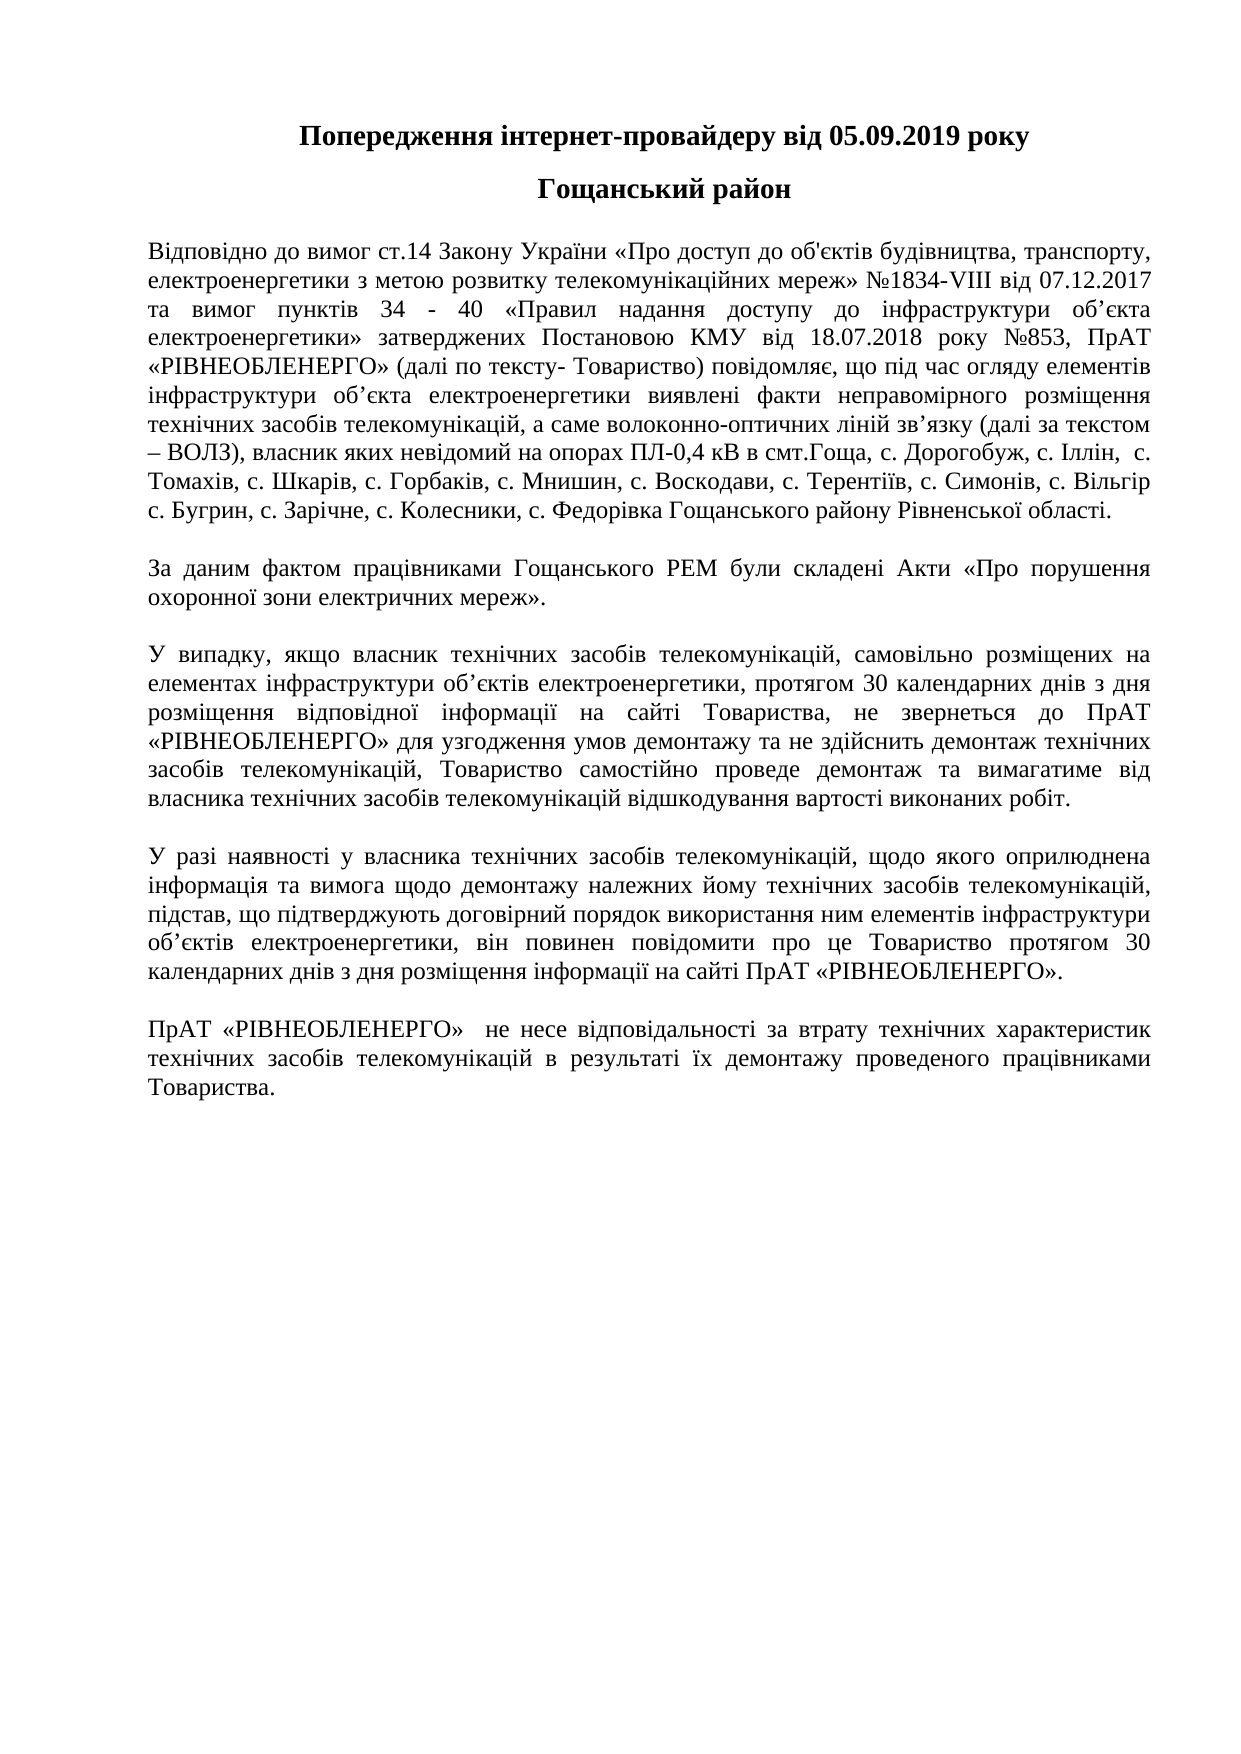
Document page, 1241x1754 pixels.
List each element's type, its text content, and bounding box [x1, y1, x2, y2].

subtitle У випадку, якщо власник технічних засобів телекомунікацій, самовільно розміщених на елементах інфраструктури об’єктів електроенергетики, протягом 30 календарних днів з дня розміщення відповідної інформації на сайті Товариства, не звернеться до ПрАТ «РІВНЕОБЛЕНЕРГО» для узгодження умов демонтажу та не здійснить демонтаж технічних засобів телекомунікацій, Товариство самостійно проведе демонтаж та вимагатиме від власника технічних засобів телекомунікацій відшкодування вартості виконаних робіт. [148, 639, 1152, 812]
subtitle Відповідно до вимог ст.14 Закону України «Про доступ до об'єктів будівництва, транспорту, електроенергетики з метою розвитку телекомунікаційних мереж» №1834-VIII від 07.12.2017 та вимог пунктів 34 - 40 «Правил надання доступу до інфраструктури об’єкта електроенергетики» затверджених Постановою КМУ від 18.07.2018 року №853, ПрАТ «РІВНЕОБЛЕНЕРГО» (далі по тексту- Товариство) повідомляє, що під час огляду елементів інфраструктури об’єкта електроенергетики виявлені факти неправомірного розміщення технічних засобів телекомунікацій, а саме волоконно-оптичних ліній зв’язку (далі за текстом – ВОЛЗ), власник яких невідомий на опорах ПЛ-0,4 кВ в смт.Гоща, с. Дорогобуж, с. Іллін, с. Томахів, с. Шкарів, с. Горбаків, с. Мнишин, с. Воскодави, с. Терентіїв, с. Симонів, с. Вільгір с. Бугрин, с. Зарічне, с. Колесники, с. Федорівка Гощанського району Рівненської області. [148, 236, 1152, 524]
subtitle ПрАТ «РІВНЕОБЛЕНЕРГО» не несе відповідальності за втрату технічних характеристик технічних засобів телекомунікацій в результаті їх демонтажу проведеного працівниками Товариства. [148, 1014, 1152, 1100]
subtitle У разі наявності у власника технічних засобів телекомунікацій, щодо якого оприлюднена інформація та вимога щодо демонтажу належних йому технічних засобів телекомунікацій, підстав, що підтверджують договірний порядок використання ним елементів інфраструктури об’єктів електроенергетики, він повинен повідомити про це Товариство протягом 30 календарних днів з дня розміщення інформації на сайті ПрАТ «РІВНЕОБЛЕНЕРГО». [148, 841, 1152, 985]
text Попередження інтернет-провайдеру від 05.09.2019 року [177, 118, 1152, 152]
subtitle За даним фактом працівниками Гощанського РЕМ були складені Акти «Про порушення охоронної зони електричних мереж». [148, 553, 1152, 610]
text Гощанський район [177, 171, 1152, 204]
